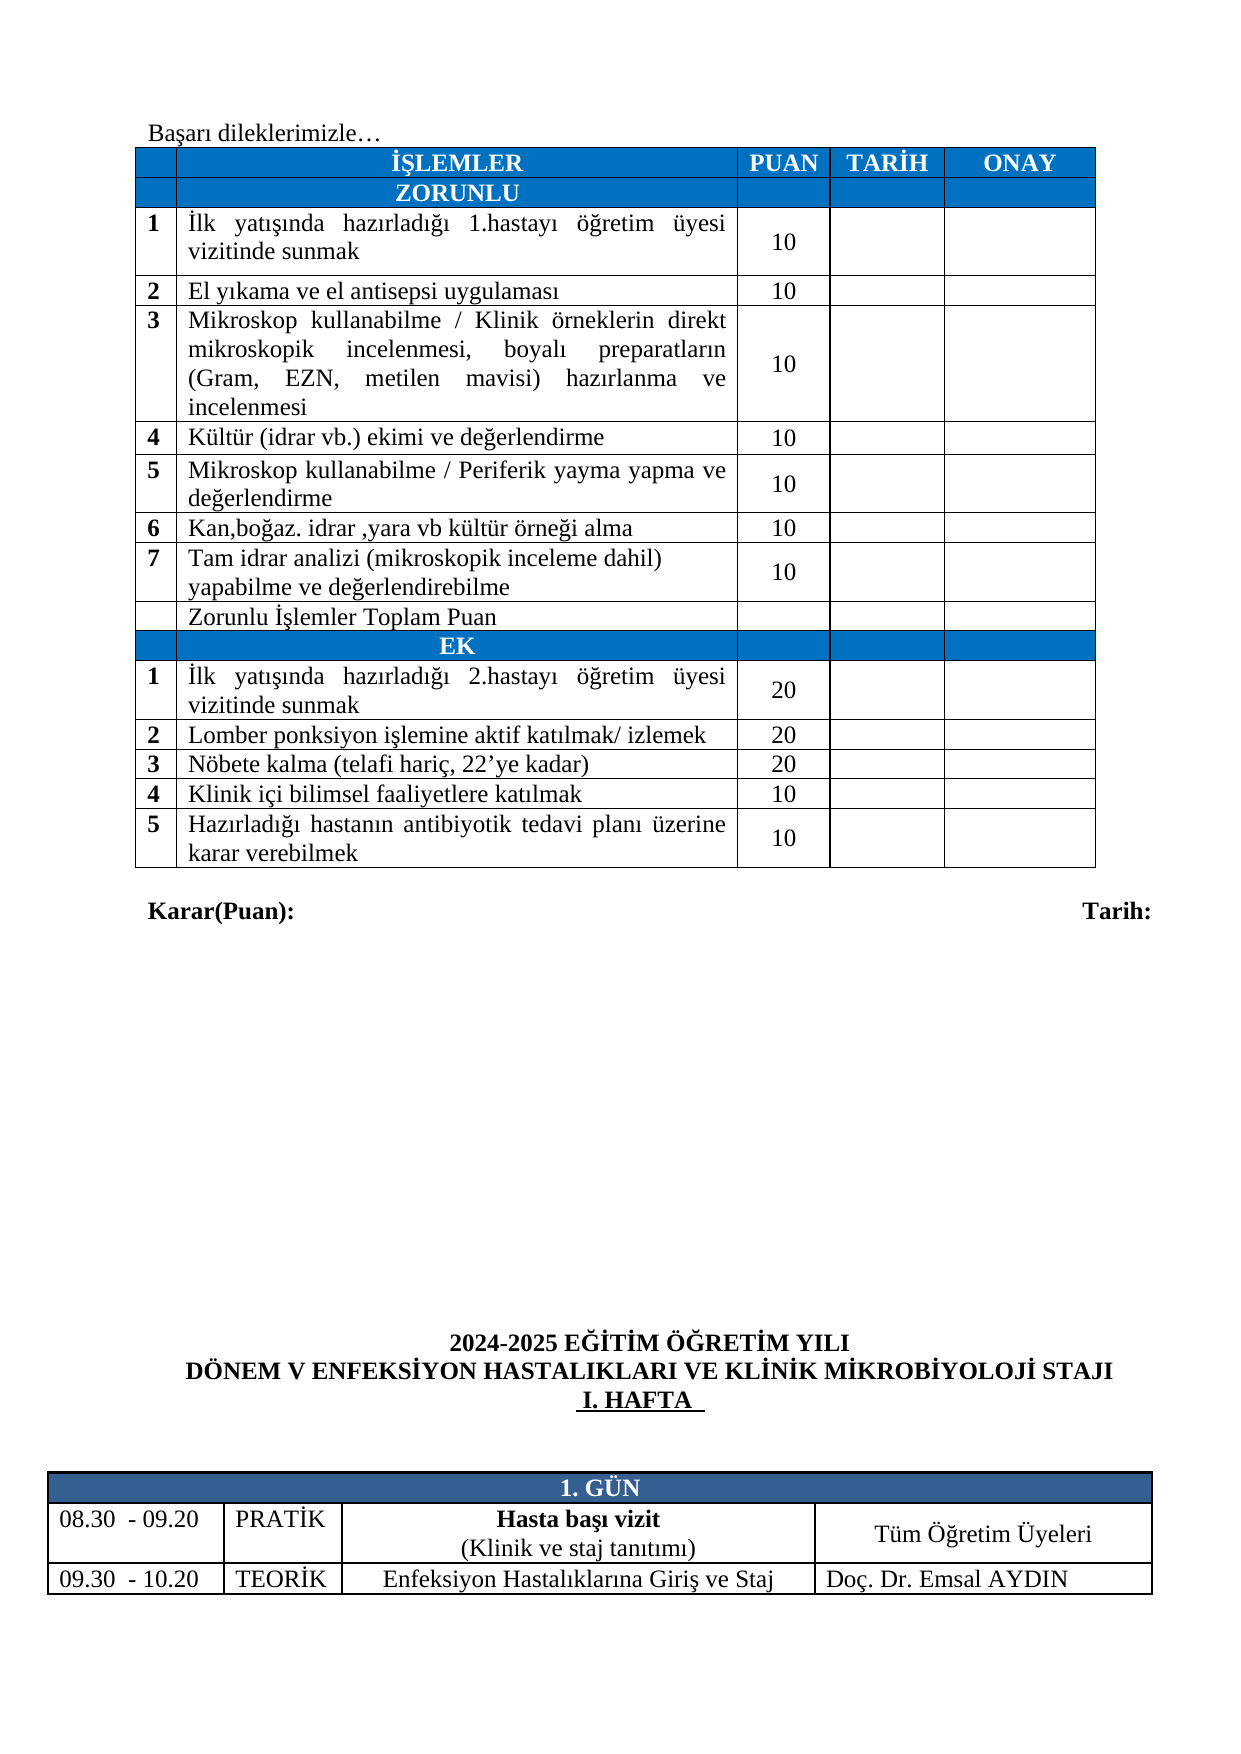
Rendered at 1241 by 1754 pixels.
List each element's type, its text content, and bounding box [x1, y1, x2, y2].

table_cell 5 [136, 455, 176, 512]
table_cell 09.30 - 10.20 [49, 1564, 223, 1593]
table_header İŞLEMLER [177, 148, 737, 177]
table_cell [945, 455, 1095, 512]
table_cell 2 [136, 276, 176, 304]
table_cell [831, 208, 944, 275]
table_cell 20 [738, 720, 829, 748]
table_cell 08.30 - 09.20 [49, 1504, 223, 1562]
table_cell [816, 1564, 1151, 1593]
table_cell 10 [738, 809, 829, 867]
table_cell [831, 631, 944, 660]
table_cell [738, 631, 829, 660]
table_cell [945, 750, 1095, 778]
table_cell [343, 1564, 814, 1593]
table_header PUAN [738, 148, 829, 177]
table_cell Lomber ponksiyon işlemine aktif katılmak/ izlemek [177, 720, 737, 748]
table_cell [831, 513, 944, 542]
table_cell [945, 513, 1095, 542]
table_cell 4 [136, 779, 176, 808]
table_cell Tüm Öğretim Üyeleri [816, 1504, 1151, 1562]
table_cell 1 [136, 661, 176, 719]
table_cell [945, 602, 1095, 630]
table_cell 4 [136, 422, 176, 454]
table_cell 5 [136, 809, 176, 867]
table_header ONAY [945, 148, 1095, 177]
table_cell [136, 631, 176, 660]
table_header TARİH [831, 148, 944, 177]
table_cell 10 [738, 208, 829, 275]
table_cell [945, 543, 1095, 601]
table_cell 3 [136, 750, 176, 778]
table_cell 10 [738, 455, 829, 512]
table_cell 10 [738, 543, 829, 601]
table_cell [945, 422, 1095, 454]
table_cell Kültür (idrar vb.) ekimi ve değerlendirme [177, 422, 737, 454]
table_cell 1 [136, 208, 176, 275]
text I. HAFTA [148, 1385, 1152, 1414]
table_cell [945, 809, 1095, 867]
table_cell [945, 631, 1095, 660]
table_cell [738, 178, 829, 207]
text Karar(Puan): Tarih: [148, 896, 1152, 925]
table_cell 10 [738, 779, 829, 808]
table_cell [136, 178, 176, 207]
table_cell 10 [738, 422, 829, 454]
table_cell TEORİK [225, 1564, 341, 1593]
table_cell İlk yatışında hazırladığı 2.hastayı öğretim üyesi vizitinde sunmak [177, 661, 737, 719]
text DÖNEM V ENFEKSİYON HASTALIKLARI VE KLİNİK MİKROBİYOLOJİ STAJI [148, 1356, 1152, 1385]
table_cell 7 [136, 543, 176, 601]
table_cell İlk yatışında hazırladığı 1.hastayı öğretim üyesi vizitinde sunmak [177, 208, 737, 275]
table_cell [831, 455, 944, 512]
text Başarı dileklerimizle… [148, 118, 1152, 147]
table_cell [945, 661, 1095, 719]
table_cell [945, 306, 1095, 421]
table_cell [136, 602, 176, 630]
table_cell [831, 178, 944, 207]
table_cell 6 [136, 513, 176, 542]
table_cell Tam idrar analizi (mikroskopik inceleme dahil) yapabilme ve değerlendirebilme [177, 543, 737, 601]
text 2024-2025 EĞİTİM ÖĞRETİM YILI [148, 1328, 1152, 1356]
table_cell [831, 750, 944, 778]
table_cell [831, 306, 944, 421]
table_cell 20 [738, 750, 829, 778]
table_cell 10 [738, 513, 829, 542]
table_cell Nöbete kalma (telafi hariç, 22’ye kadar) [177, 750, 737, 778]
table_cell Klinik içi bilimsel faaliyetlere katılmak [177, 779, 737, 808]
table_cell [831, 543, 944, 601]
table_cell [831, 779, 944, 808]
table_cell Mikroskop kullanabilme / Klinik örneklerin direkt mikroskopik incelenmesi, boyalı preparatların (Gram, EZN, metilen mavisi) hazırlanma ve incelenmesi [177, 306, 737, 421]
table_cell El yıkama ve el antisepsi uygulaması [177, 276, 737, 304]
table_cell [831, 276, 944, 304]
table_cell [831, 422, 944, 454]
table_cell Hazırladığı hastanın antibiyotik tedavi planı üzerine karar verebilmek [177, 809, 737, 867]
table_cell Mikroskop kullanabilme / Periferik yayma yapma ve değerlendirme [177, 455, 737, 512]
table_cell 20 [738, 661, 829, 719]
table_cell [738, 602, 829, 630]
table_cell 10 [738, 276, 829, 304]
table_cell 10 [738, 306, 829, 421]
table_cell PRATİK [225, 1504, 341, 1562]
table_cell [831, 720, 944, 748]
table_cell EK [177, 631, 737, 660]
table_cell [831, 661, 944, 719]
table_cell [945, 178, 1095, 207]
table_cell [945, 208, 1095, 275]
table_cell 3 [136, 306, 176, 421]
table_cell [945, 779, 1095, 808]
table_cell [945, 720, 1095, 748]
table_cell Zorunlu İşlemler Toplam Puan [177, 602, 737, 630]
table_cell [831, 809, 944, 867]
table_header 1. GÜN [49, 1474, 1151, 1502]
table_header [136, 148, 176, 177]
table_cell 2 [136, 720, 176, 748]
table_cell [831, 602, 944, 630]
table_cell [945, 276, 1095, 304]
table_cell ZORUNLU [177, 178, 737, 207]
table_cell Kan,boğaz. idrar ,yara vb kültür örneği alma [177, 513, 737, 542]
table_cell Hasta başı vizit (Klinik ve staj tanıtımı) [343, 1504, 814, 1562]
